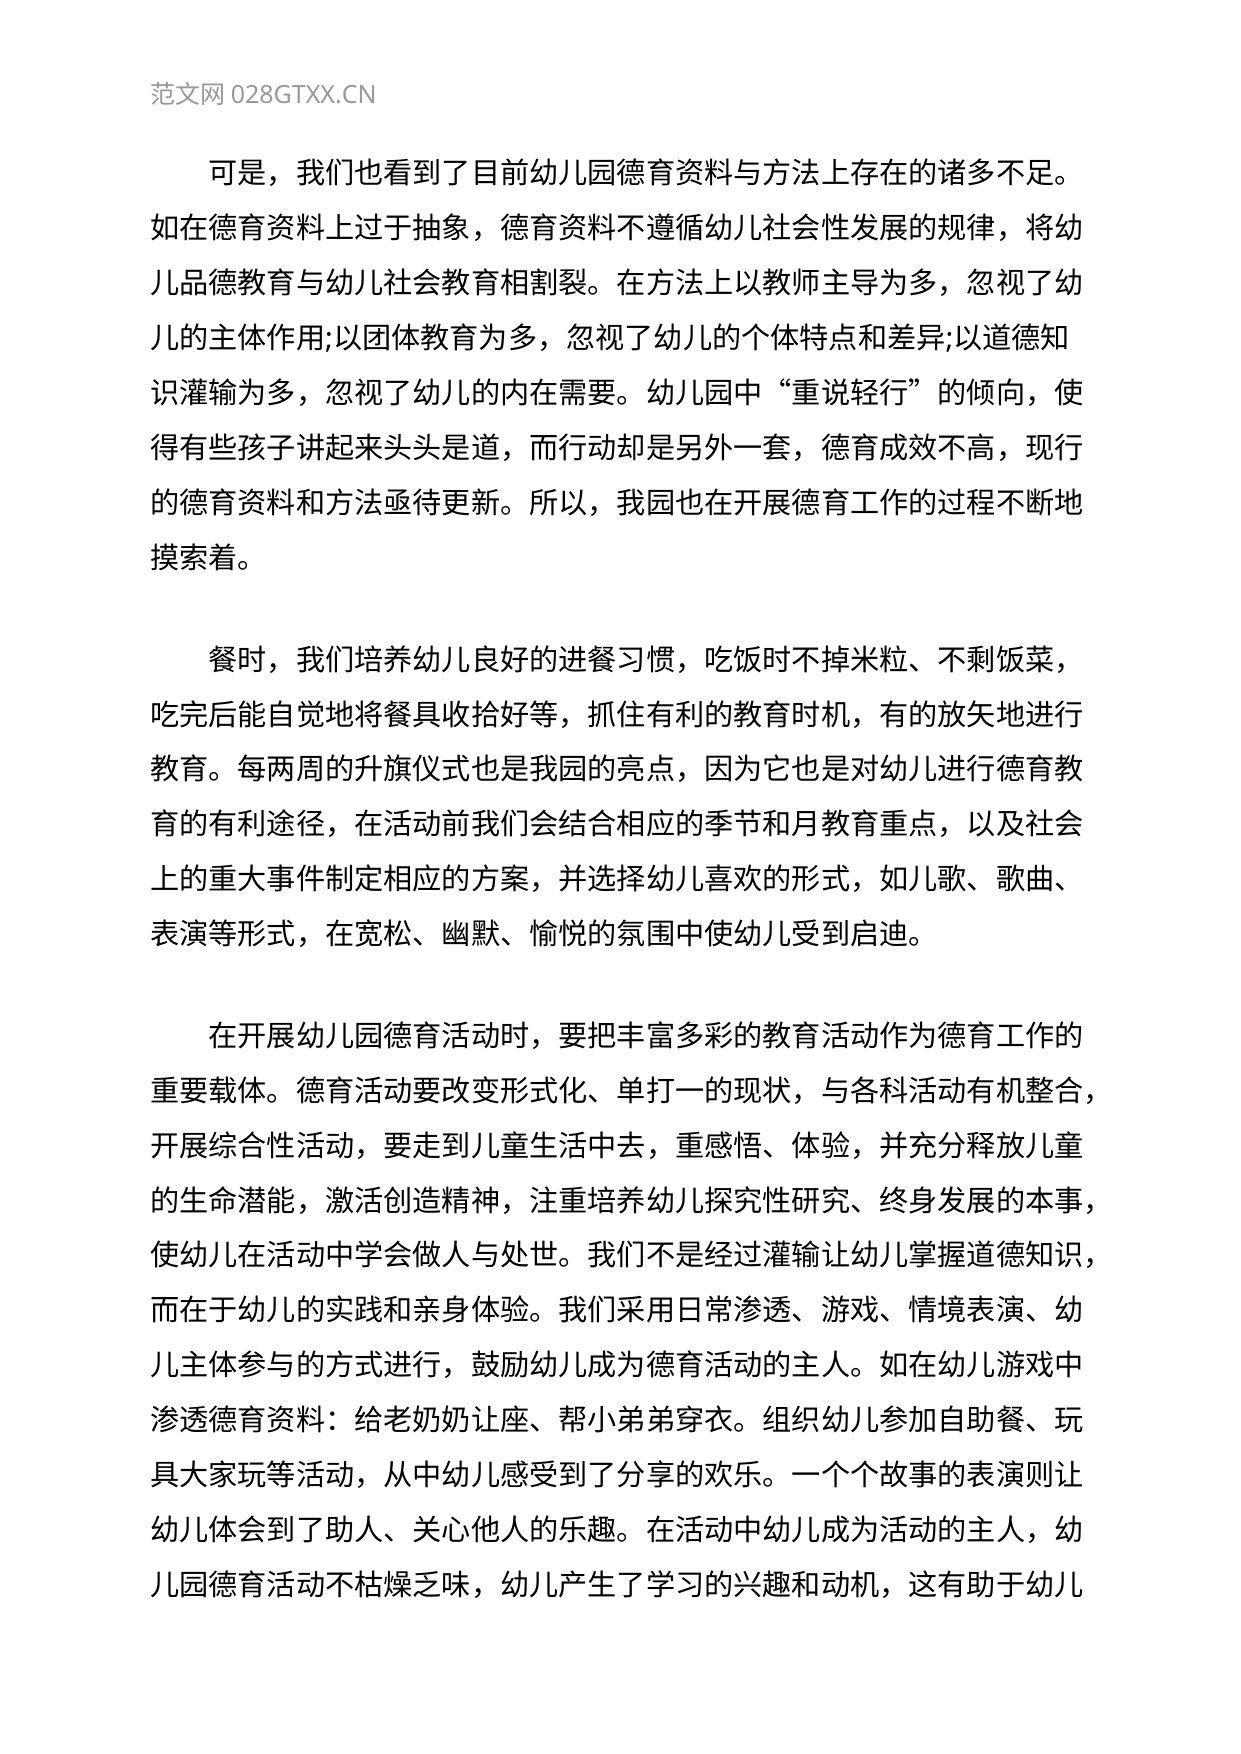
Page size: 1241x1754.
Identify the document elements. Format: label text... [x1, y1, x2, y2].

text 可是，我们也看到了目前幼儿园德育资料与方法上存在的诸多不足。如在德育资料上过于抽象，德育资料不遵循幼儿社会性发展的规律，将幼儿品德教育与幼儿社会教育相割裂。在方法上以教师主导为多，忽视了幼儿的主体作用;以团体教育为多，忽视了幼儿的个体特点和差异;以道德知识灌输为多，忽视了幼儿的内在需要。幼儿园中“重说轻行”的倾向，使得有些孩子讲起来头头是道，而行动却是另外一套，德育成效不高，现行的德育资料和方法亟待更新。所以，我园也在开展德育工作的过程不断地摸索着。 [150, 150, 1090, 577]
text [150, 1012, 1090, 1604]
text 餐时，我们培养幼儿良好的进餐习惯，吃饭时不掉米粒、不剩饭菜，吃完后能自觉地将餐具收拾好等，抓住有利的教育时机，有的放矢地进行教育。每两周的升旗仪式也是我园的亮点，因为它也是对幼儿进行德育教育的有利途径，在活动前我们会结合相应的季节和月教育重点，以及社会上的重大事件制定相应的方案，并选择幼儿喜欢的形式，如儿歌、歌曲、表演等形式，在宽松、幽默、愉悦的氛围中使幼儿受到启迪。 [150, 636, 1090, 953]
